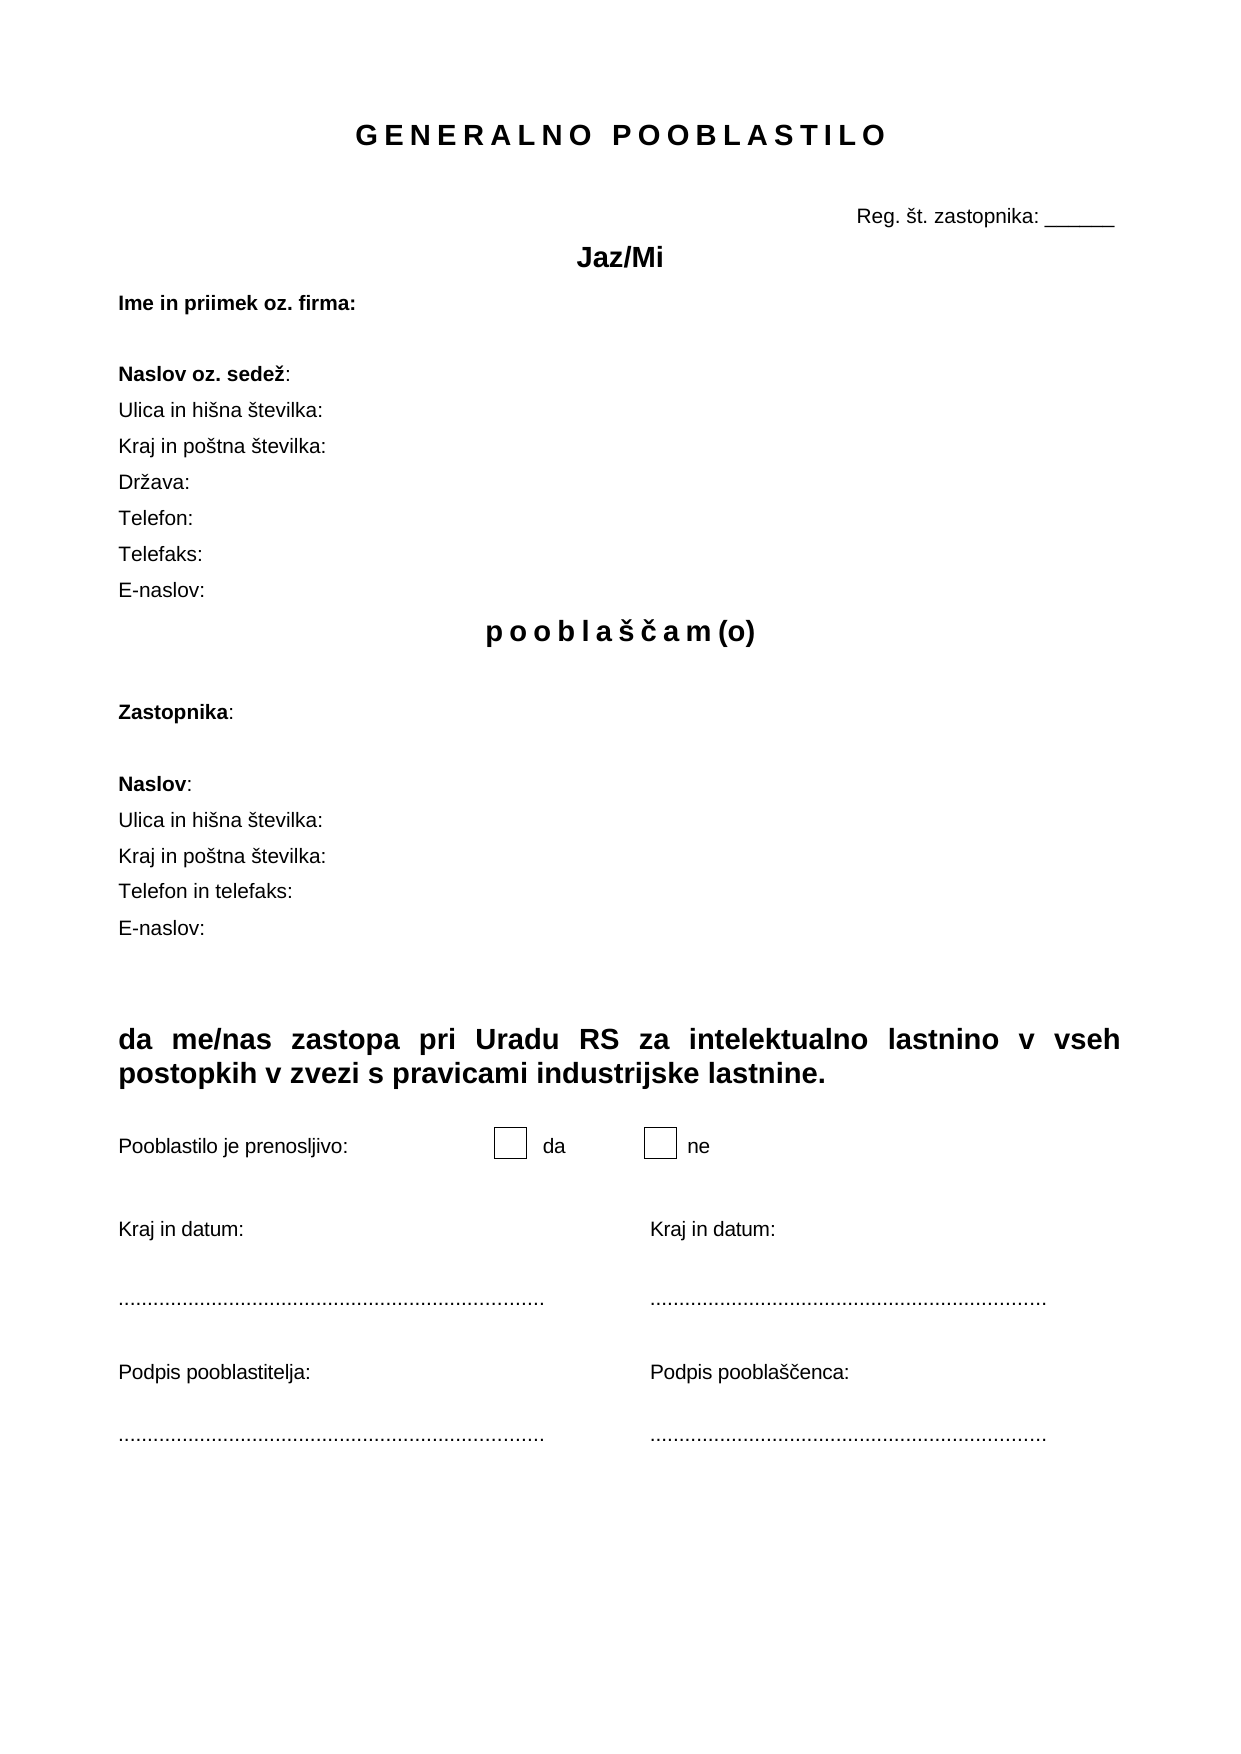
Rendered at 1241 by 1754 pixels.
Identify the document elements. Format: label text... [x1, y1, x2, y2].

text Zastopnika: [118, 700, 1122, 724]
text E-naslov: [118, 915, 1122, 939]
text Pooblastilo je prenosljivo: da ne [118, 1126, 1122, 1159]
text Kraj in datum: Kraj in datum: [118, 1217, 1122, 1276]
text Država: [118, 470, 1122, 494]
text Ulica in hišna številka: [118, 398, 1122, 422]
text da me/nas zastopa pri Uradu RS za intelektualno lastnino v vseh postopkih v zvezi s pravicami industrijske lastnine. [118, 1023, 1122, 1090]
text pooblaščam(o) [118, 614, 1122, 647]
text Jaz/Mi [118, 240, 1122, 274]
text Naslov: [118, 772, 1122, 796]
text GENERALNO POOBLASTILO [118, 118, 1122, 152]
text Reg. št. zastopnika: ______ [856, 168, 1122, 228]
text Telefon in telefaks: [118, 879, 1122, 903]
text Telefon: [118, 506, 1122, 530]
text Ime in priimek oz. firma: [118, 291, 1122, 314]
text Podpis pooblastitelja: Podpis pooblaščenca: [118, 1359, 1122, 1383]
text Telefaks: [118, 542, 1122, 566]
text Ulica in hišna številka: [118, 807, 1122, 831]
text E-naslov: [118, 578, 1122, 602]
text Kraj in poštna številka: [118, 843, 1122, 867]
text Kraj in poštna številka: [118, 434, 1122, 458]
text Naslov oz. sedež: [118, 362, 1122, 386]
